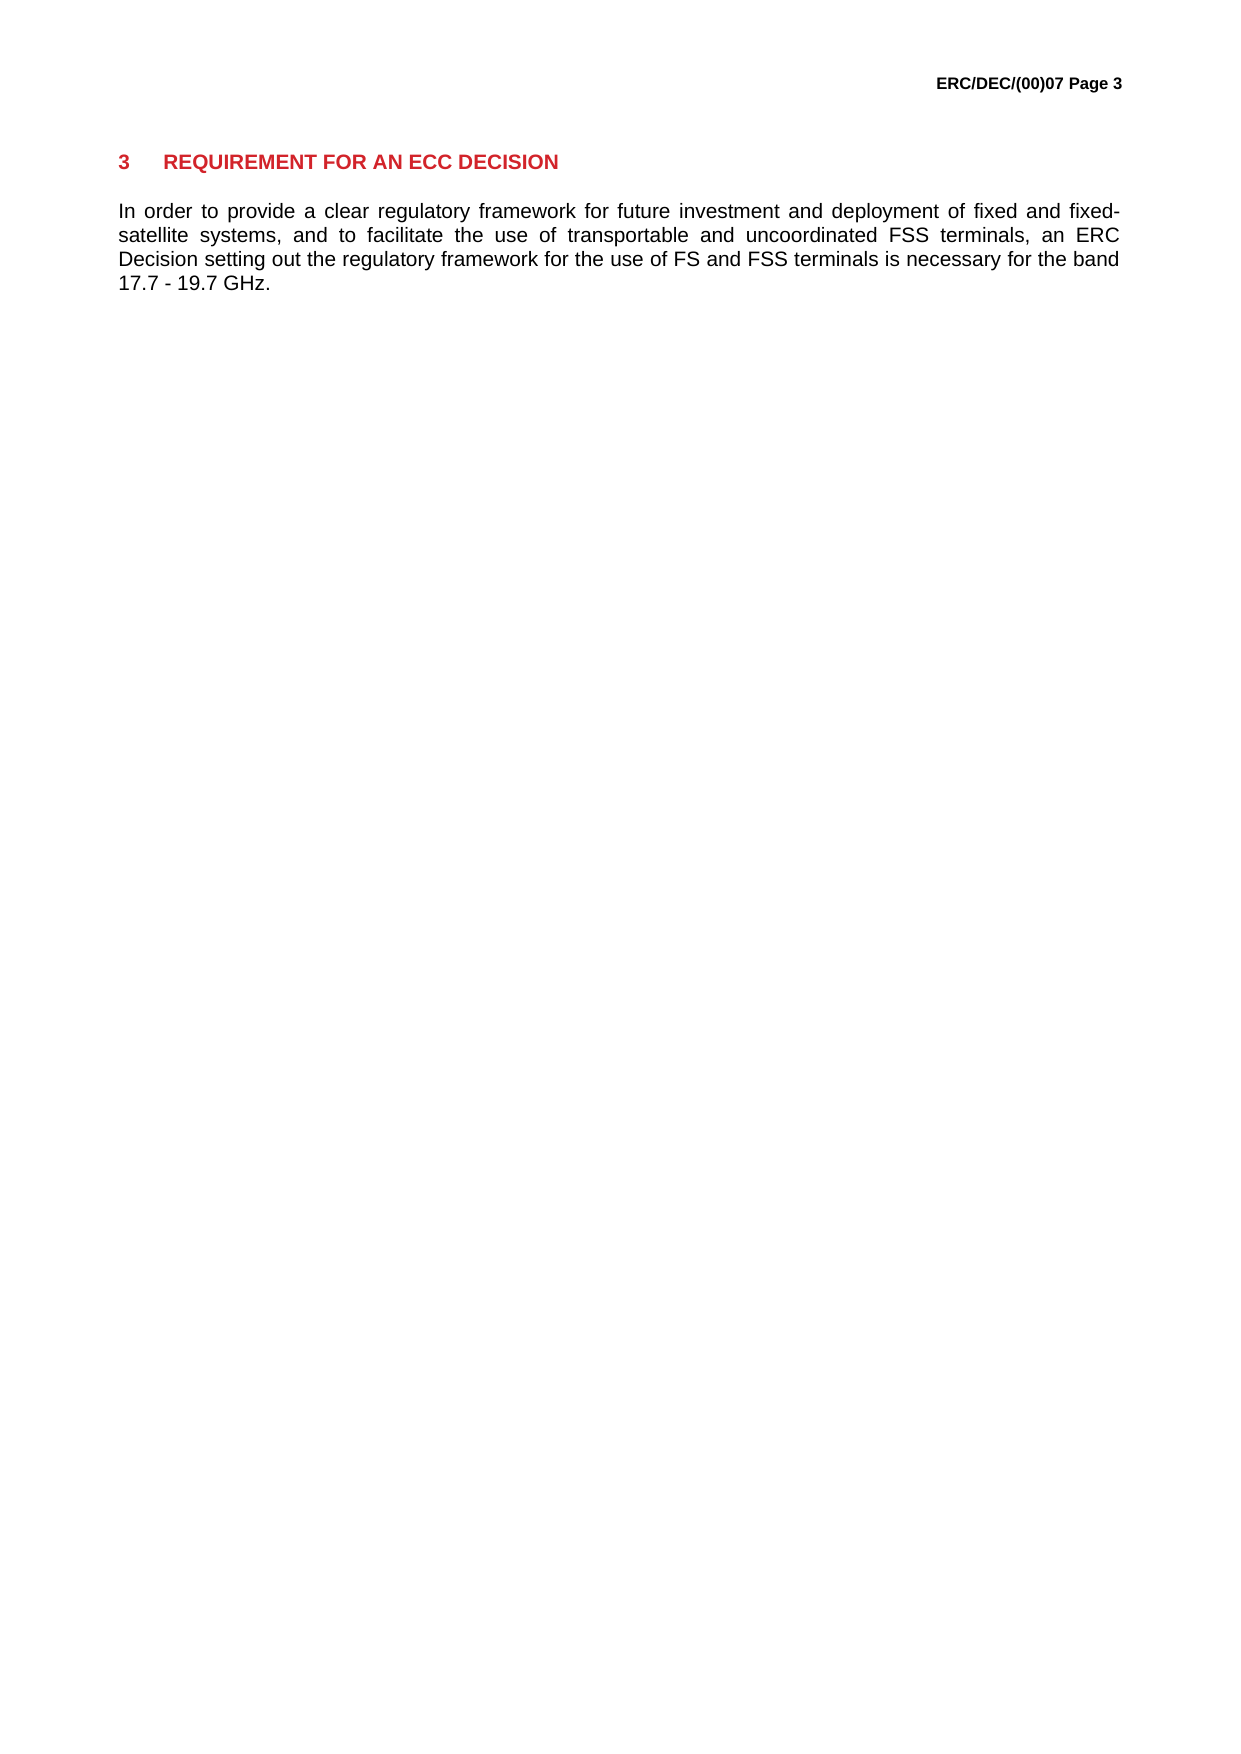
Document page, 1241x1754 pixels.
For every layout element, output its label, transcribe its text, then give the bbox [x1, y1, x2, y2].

subtitle REQUIREMENT FOR AN ECC DECISION [118, 150, 1122, 174]
text In order to provide a clear regulatory framework for future investment and deployment of fixed and fixed-satellite systems, and to facilitate the use of transportable and uncoordinated FSS terminals, an ERC Decision setting out the regulatory framework for the use of FS and FSS terminals is necessary for the band 17.7 - 19.7 GHz. [118, 199, 1122, 295]
